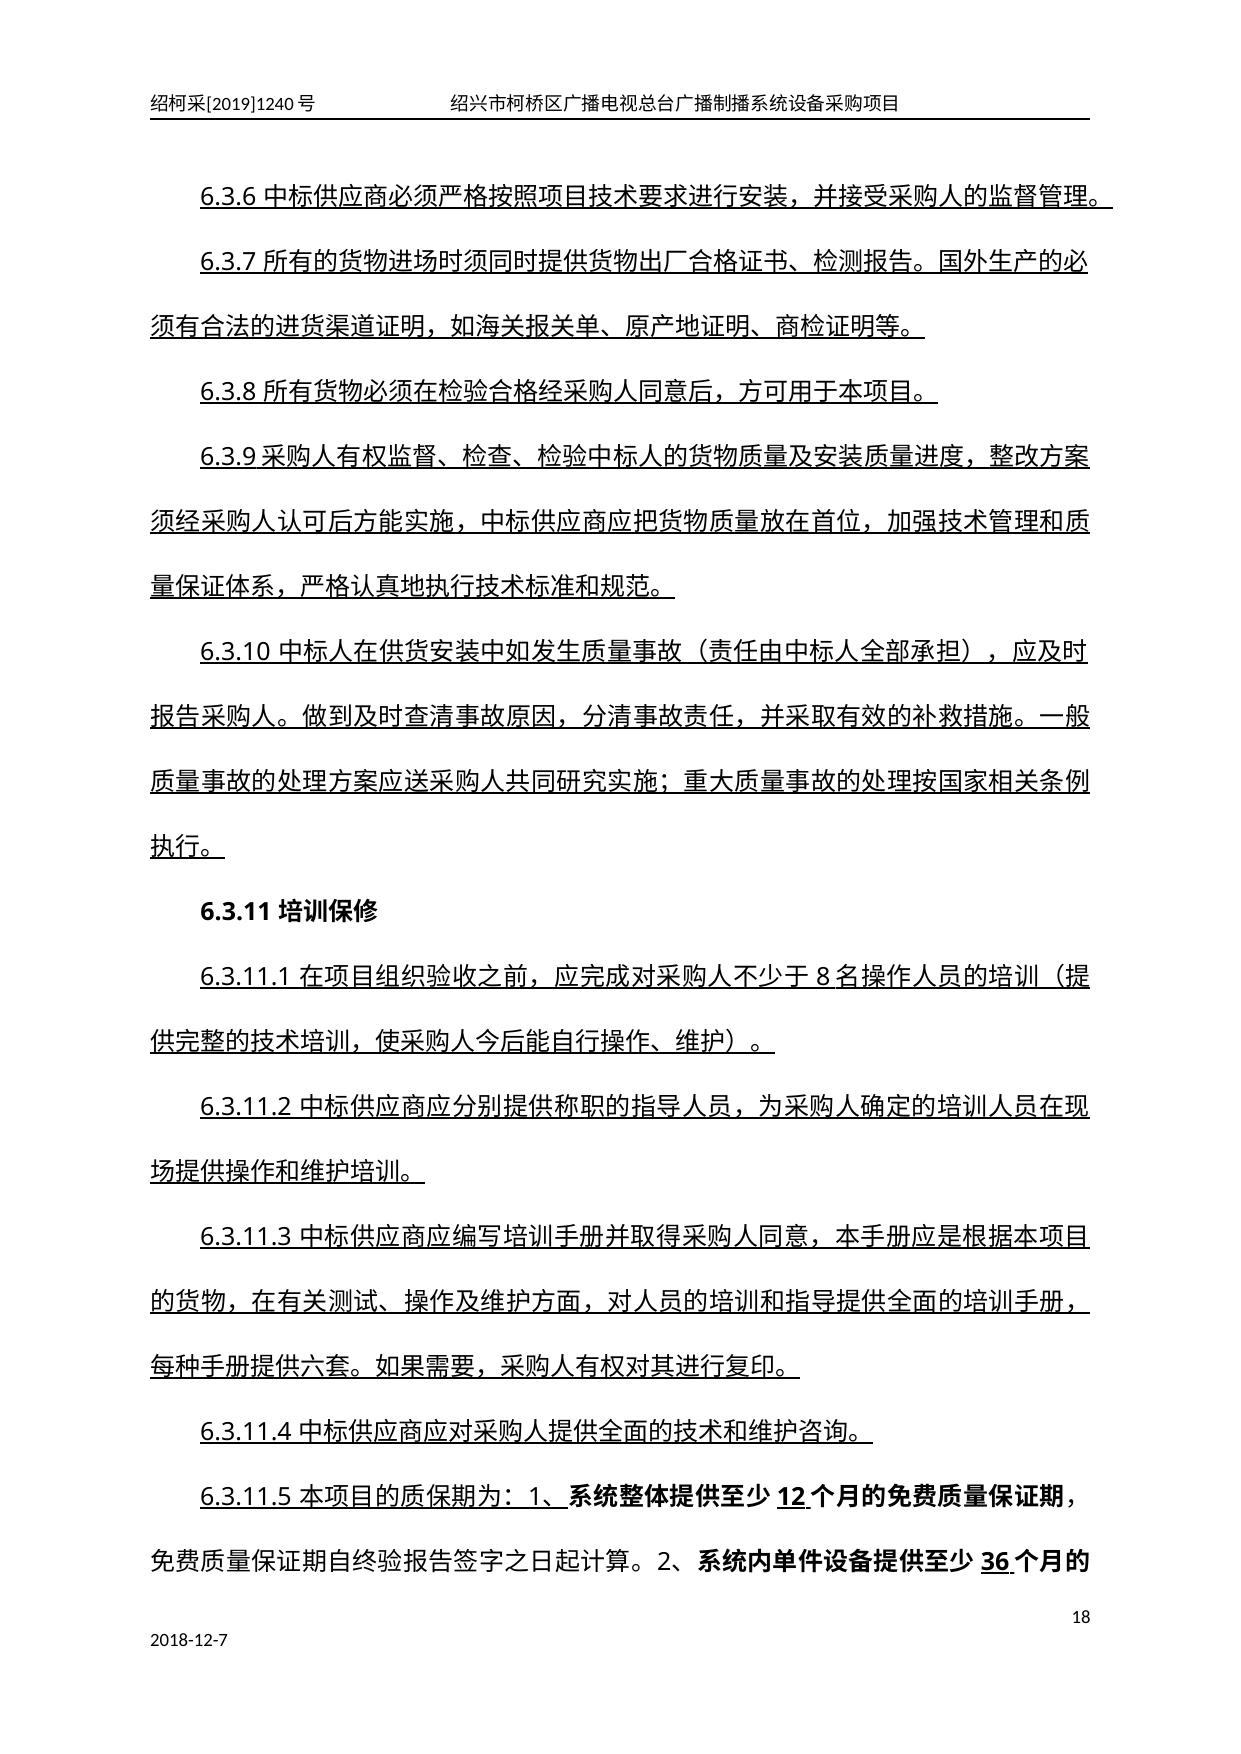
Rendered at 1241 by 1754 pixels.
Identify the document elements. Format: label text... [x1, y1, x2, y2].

text 6.3.8 所有货物必须在检验合格经采购人同意后，方可用于本项目。 [150, 357, 1090, 422]
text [150, 1462, 1090, 1592]
text 6.3.10 中标人在供货安装中如发生质量事故（责任由中标人全部承担），应及时报告采购人。做到及时查清事故原因，分清事故责任，并采取有效的补救措施。一般质量事故的处理方案应送采购人共同研究实施；重大质量事故的处理按国家相关条例执行。 [150, 794, 1090, 877]
text 6.3.10 中标人在供货安装中如发生质量事故（责任由中标人全部承担），应及时报告采购人。做到及时查清事故原因，分清事故责任，并采取有效的补救措施。一般质量事故的处理方案应送采购人共同研究实施；重大质量事故的处理按国家相关条例执行。 [150, 729, 1090, 792]
text 6.3.11.3 中标供应商应编写培训手册并取得采购人同意，本手册应是根据本项目的货物，在有关测试、操作及维护方面，对人员的培训和指导提供全面的培训手册，每种手册提供六套。如果需要，采购人有权对其进行复印。 [150, 1314, 1090, 1397]
text 6.3.9采购人有权监督、检查、检验中标人的货物质量及安装质量进度，整改方案须经采购人认可后方能实施，中标供应商应把货物质量放在首位，加强技术管理和质量保证体系，严格认真地执行技术标准和规范。 [150, 422, 1090, 532]
text 6.3.11.1 在项目组织验收之前，应完成对采购人不少于 8名操作人员的培训（提供完整的技术培训，使采购人今后能自行操作、维护）。 [150, 942, 1090, 1072]
text 6.3.11.4 中标供应商应对采购人提供全面的技术和维护咨询。 [150, 1397, 1090, 1462]
text 6.3.6 中标供应商必须严格按照项目技术要求进行安装，并接受采购人的监督管理。 [150, 162, 1090, 227]
text 6.3.7 所有的货物进场时须同时提供货物出厂合格证书、检测报告。国外生产的必须有合法的进货渠道证明，如海关报关单、原产地证明、商检证明等。 [150, 227, 1090, 357]
text 6.3.11.3 中标供应商应编写培训手册并取得采购人同意，本手册应是根据本项目的货物，在有关测试、操作及维护方面，对人员的培训和指导提供全面的培训手册，每种手册提供六套。如果需要，采购人有权对其进行复印。 [150, 1202, 1090, 1312]
text 6.3.10 中标人在供货安装中如发生质量事故（责任由中标人全部承担），应及时报告采购人。做到及时查清事故原因，分清事故责任，并采取有效的补救措施。一般质量事故的处理方案应送采购人共同研究实施；重大质量事故的处理按国家相关条例执行。 [150, 617, 1090, 727]
text 6.3.9采购人有权监督、检查、检验中标人的货物质量及安装质量进度，整改方案须经采购人认可后方能实施，中标供应商应把货物质量放在首位，加强技术管理和质量保证体系，严格认真地执行技术标准和规范。 [150, 534, 1090, 617]
text 6.3.11 培训保修 [150, 877, 1090, 942]
text 6.3.11.2 中标供应商应分别提供称职的指导人员，为采购人确定的培训人员在现场提供操作和维护培训。 [150, 1072, 1090, 1202]
